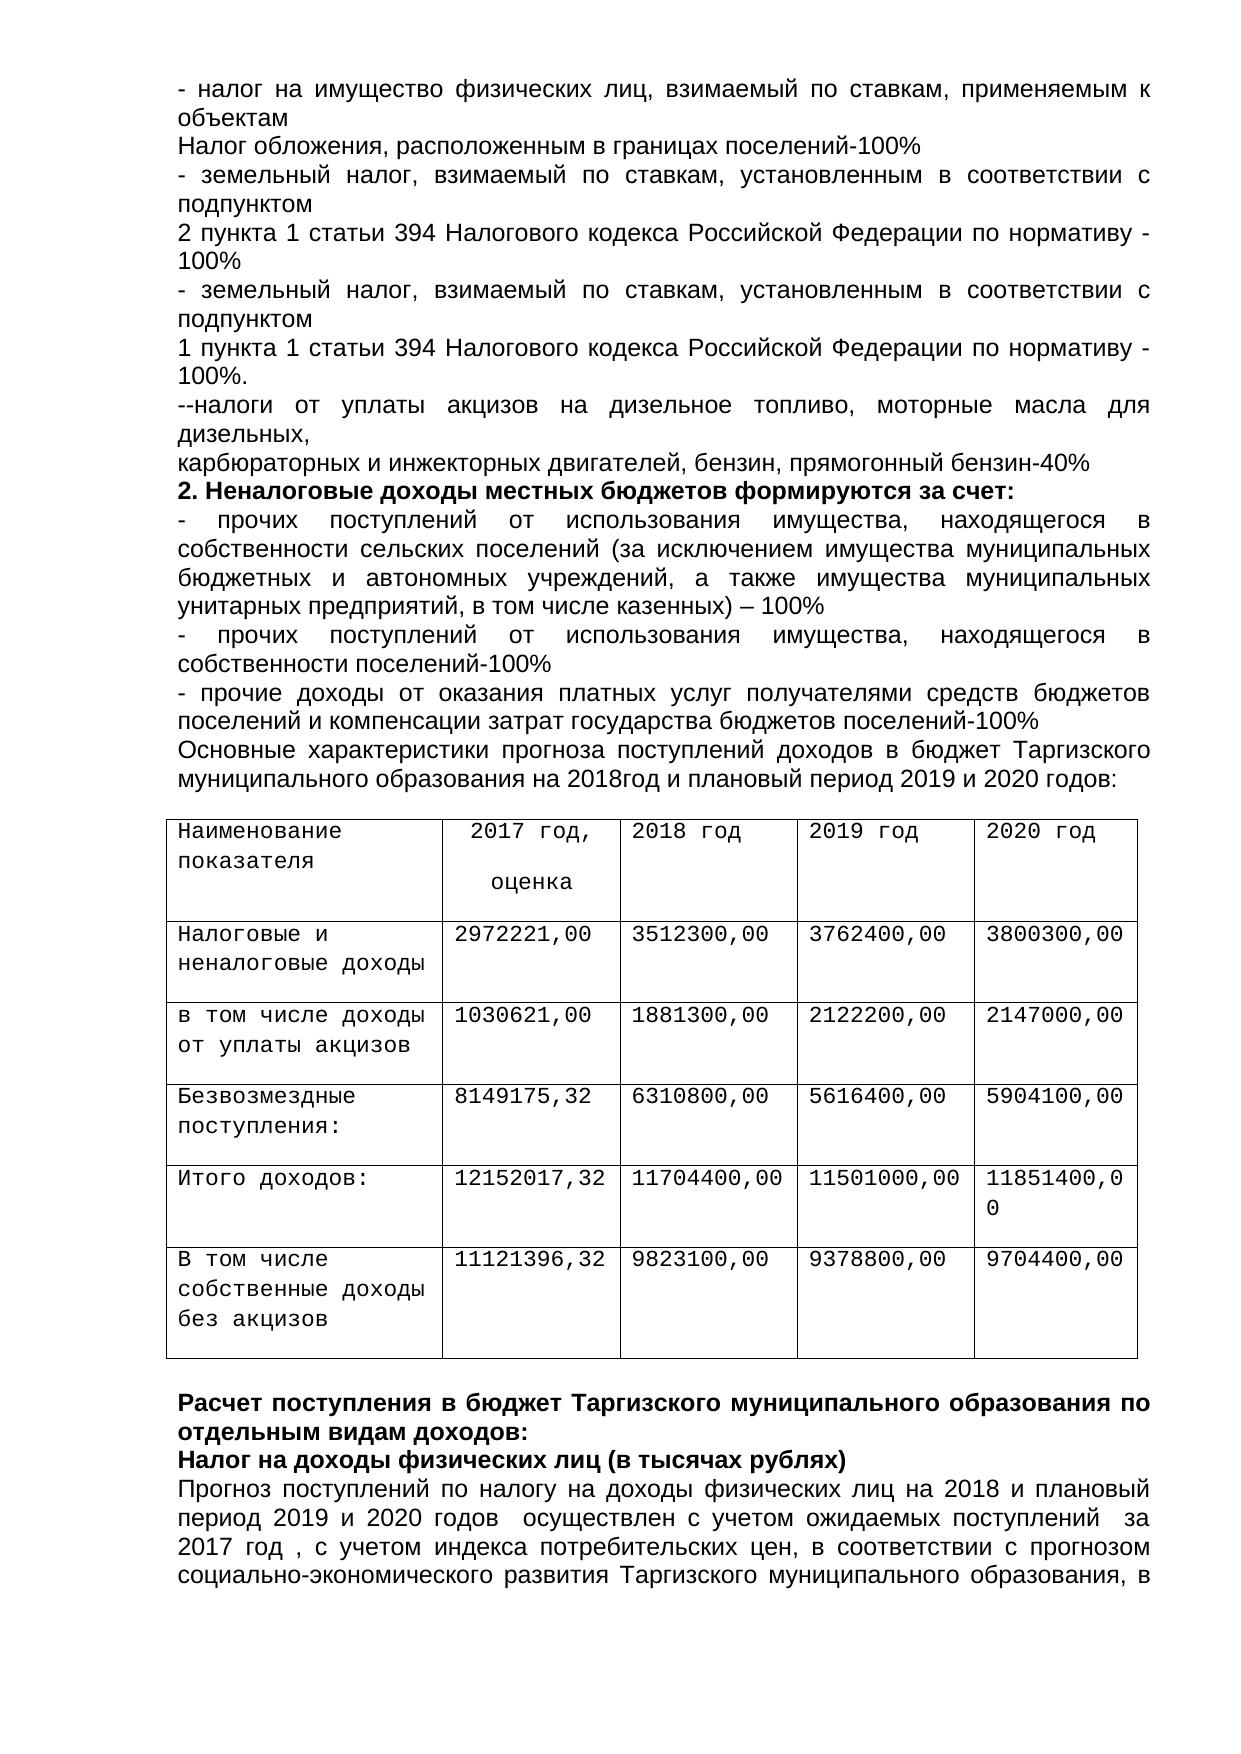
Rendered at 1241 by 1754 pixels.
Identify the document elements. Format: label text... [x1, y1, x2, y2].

table_cell 11501000,00 [798, 1166, 974, 1247]
text 2 пункта 1 статьи 394 Налогового кодекса Российской Федерации по нормативу -100% [177, 218, 1152, 275]
table_cell 2972221,00 [443, 922, 620, 1002]
text - прочих поступлений от использования имущества, находящегося в собственности поселений-100% [177, 620, 1152, 678]
table_cell 3800300,00 [975, 922, 1137, 1002]
table_cell 2147000,00 [975, 1003, 1137, 1084]
table_cell Налоговые и неналоговые доходы [167, 922, 442, 1002]
table_cell 3762400,00 [798, 922, 974, 1002]
table_cell Итого доходов: [167, 1166, 442, 1247]
table_cell 9378800,00 [798, 1248, 974, 1358]
text Налог на доходы физических лиц (в тысячах рублях) [177, 1445, 1152, 1474]
table_cell 5904100,00 [975, 1085, 1137, 1165]
table_cell 6310800,00 [621, 1085, 797, 1165]
table_cell 2122200,00 [798, 1003, 974, 1084]
table_cell 9704400,00 [975, 1248, 1137, 1358]
table_cell 1881300,00 [621, 1003, 797, 1084]
table_cell 8149175,32 [443, 1085, 620, 1165]
table_cell 11121396,32 [443, 1248, 620, 1358]
table_cell 9823100,00 [621, 1248, 797, 1358]
table_cell Безвозмездные поступления: [167, 1085, 442, 1165]
table_header Наименование показателя [167, 820, 442, 921]
text - прочие доходы от оказания платных услуг получателями средств бюджетов поселений и компенсации затрат государства бюджетов поселений-100% [177, 678, 1152, 735]
text - земельный налог, взимаемый по ставкам, установленным в соответствии с подпунктом [177, 160, 1152, 218]
text Расчет поступления в бюджет Таргизского муниципального образования по отдельным видам доходов: [177, 1388, 1152, 1445]
table_header 2020 год [975, 820, 1137, 921]
table_cell в том числе доходы от уплаты акцизов [167, 1003, 442, 1084]
text - налог на имущество физических лиц, взимаемый по ставкам, применяемым к объектам [177, 74, 1152, 131]
text 2. Неналоговые доходы местных бюджетов формируются за счет: [177, 476, 1152, 505]
text --налоги от уплаты акцизов на дизельное топливо, моторные масла для дизельных, [177, 390, 1152, 448]
text Основные характеристики прогноза поступлений доходов в бюджет Таргизского муниципального образования на 2018год и плановый период 2019 и 2020 годов: [177, 735, 1152, 793]
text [177, 1474, 1152, 1589]
table_header 2018 год [621, 820, 797, 921]
table_cell В том числе собственные доходы без акцизов [167, 1248, 442, 1358]
table_cell 12152017,32 [443, 1166, 620, 1247]
text - земельный налог, взимаемый по ставкам, установленным в соответствии с подпунктом [177, 275, 1152, 333]
table_cell 3512300,00 [621, 922, 797, 1002]
table_cell 1030621,00 [443, 1003, 620, 1084]
table_cell 11704400,00 [621, 1166, 797, 1247]
text 1 пункта 1 статьи 394 Налогового кодекса Российской Федерации по нормативу -100%. [177, 333, 1152, 390]
table_header 2017 год, оценка [443, 820, 620, 921]
text - прочих поступлений от использования имущества, находящегося в собственности сельских поселений (за исключением имущества муниципальных бюджетных и автономных учреждений, а также имущества муниципальных унитарных предприятий, в том числе казенных) – 100% [177, 505, 1152, 620]
text Налог обложения, расположенным в границах поселений-100% [177, 131, 1152, 160]
table_cell 11851400,00 [975, 1166, 1137, 1247]
text карбюраторных и инжекторных двигателей, бензин, прямогонный бензин-40% [177, 448, 1152, 476]
table_header 2019 год [798, 820, 974, 921]
table_cell 5616400,00 [798, 1085, 974, 1165]
